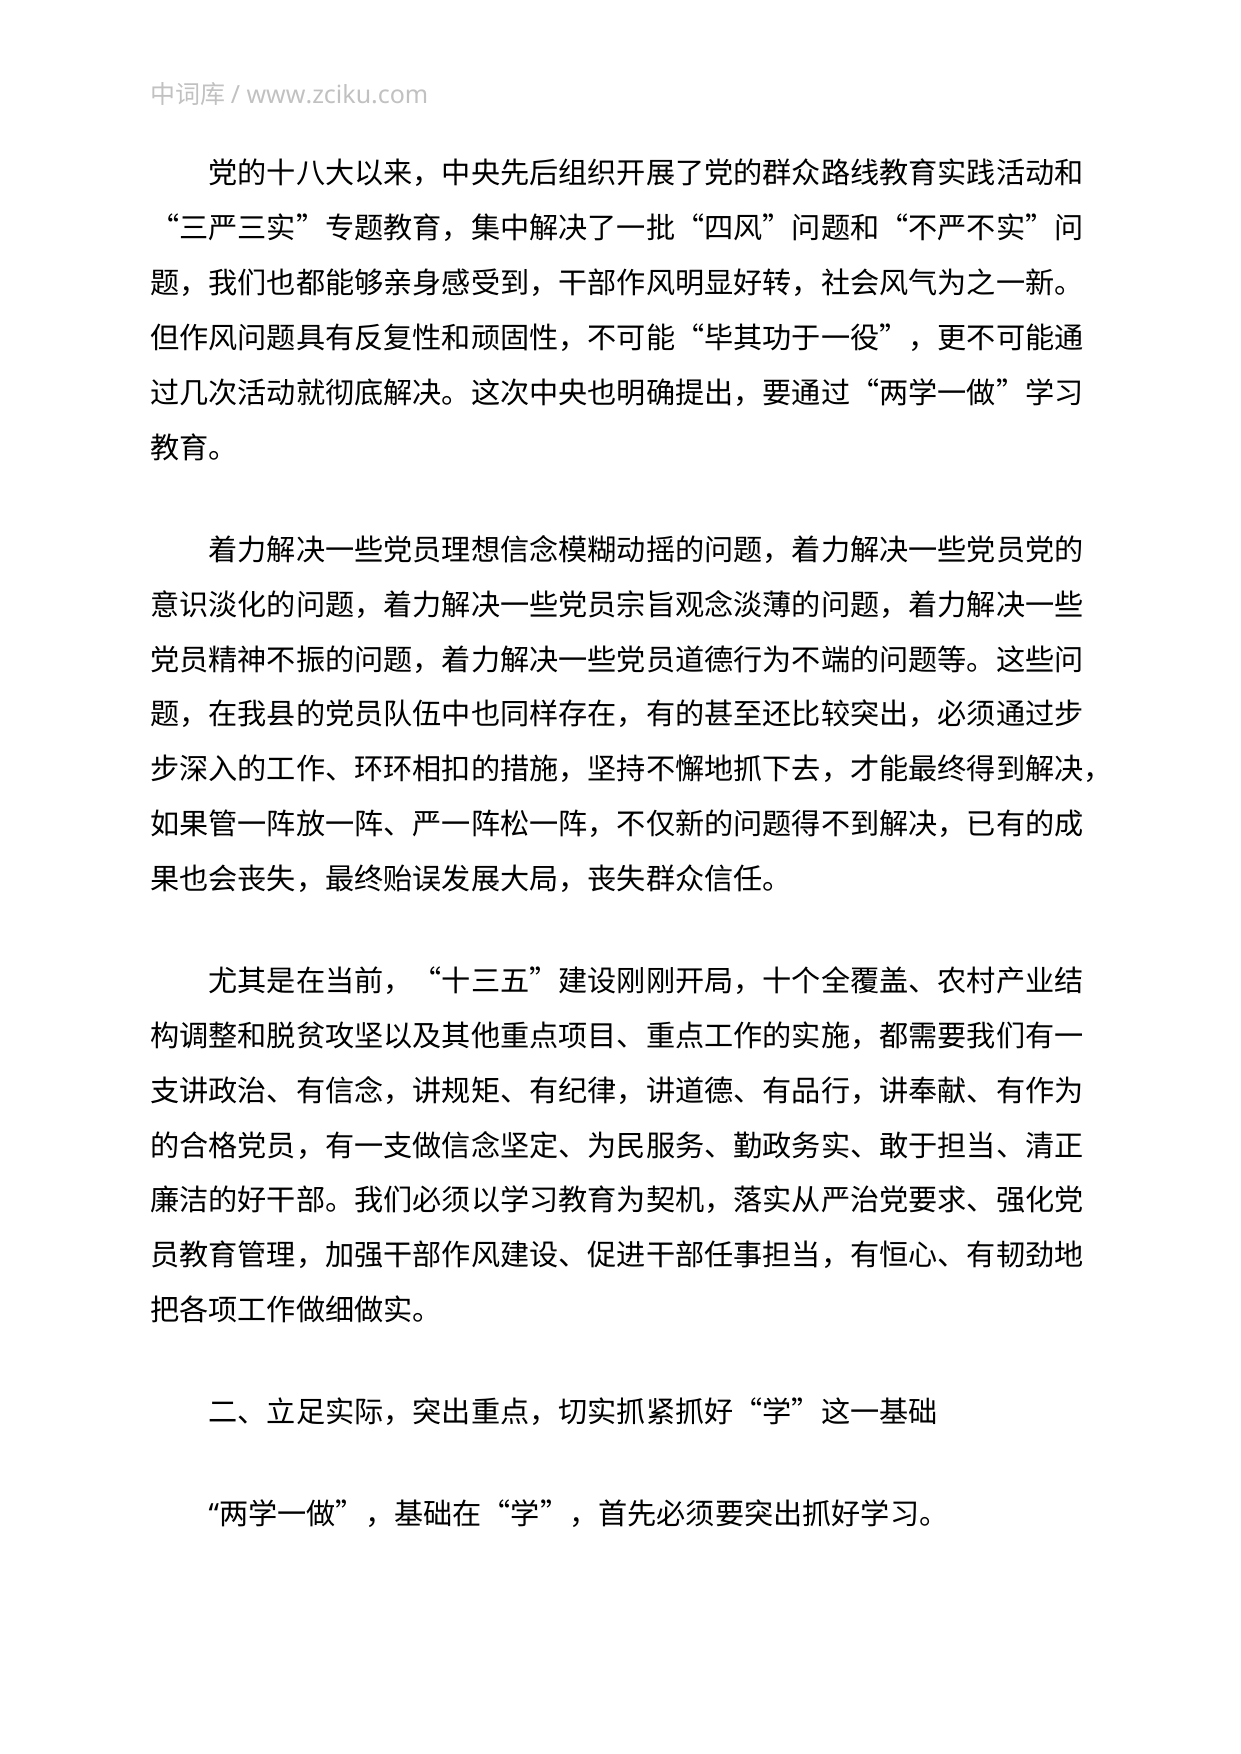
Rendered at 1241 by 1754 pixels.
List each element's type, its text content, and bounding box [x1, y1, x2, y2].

text 着力解决一些党员理想信念模糊动摇的问题，着力解决一些党员党的意识淡化的问题，着力解决一些党员宗旨观念淡薄的问题，着力解决一些党员精神不振的问题，着力解决一些党员道德行为不端的问题等。这些问题，在我县的党员队伍中也同样存在，有的甚至还比较突出，必须通过步步深入的工作、环环相扣的措施，坚持不懈地抓下去，才能最终得到解决，如果管一阵放一阵、严一阵松一阵，不仅新的问题得不到解决，已有的成果也会丧失，最终贻误发展大局，丧失群众信任。 [150, 526, 1090, 898]
text 党的十八大以来，中央先后组织开展了党的群众路线教育实践活动和“三严三实”专题教育，集中解决了一批“四风”问题和“不严不实”问题，我们也都能够亲身感受到，干部作风明显好转，社会风气为之一新。但作风问题具有反复性和顽固性，不可能“毕其功于一役”，更不可能通过几次活动就彻底解决。这次中央也明确提出，要通过“两学一做”学习教育。 [150, 150, 1090, 467]
text “两学一做”，基础在“学”，首先必须要突出抓好学习。 [150, 1490, 1090, 1533]
text 二、立足实际，突出重点，切实抓紧抓好“学”这一基础 [150, 1388, 1090, 1431]
text 尤其是在当前，“十三五”建设刚刚开局，十个全覆盖、农村产业结构调整和脱贫攻坚以及其他重点项目、重点工作的实施，都需要我们有一支讲政治、有信念，讲规矩、有纪律，讲道德、有品行，讲奉献、有作为的合格党员，有一支做信念坚定、为民服务、勤政务实、敢于担当、清正廉洁的好干部。我们必须以学习教育为契机，落实从严治党要求、强化党员教育管理，加强干部作风建设、促进干部任事担当，有恒心、有韧劲地把各项工作做细做实。 [150, 957, 1090, 1329]
